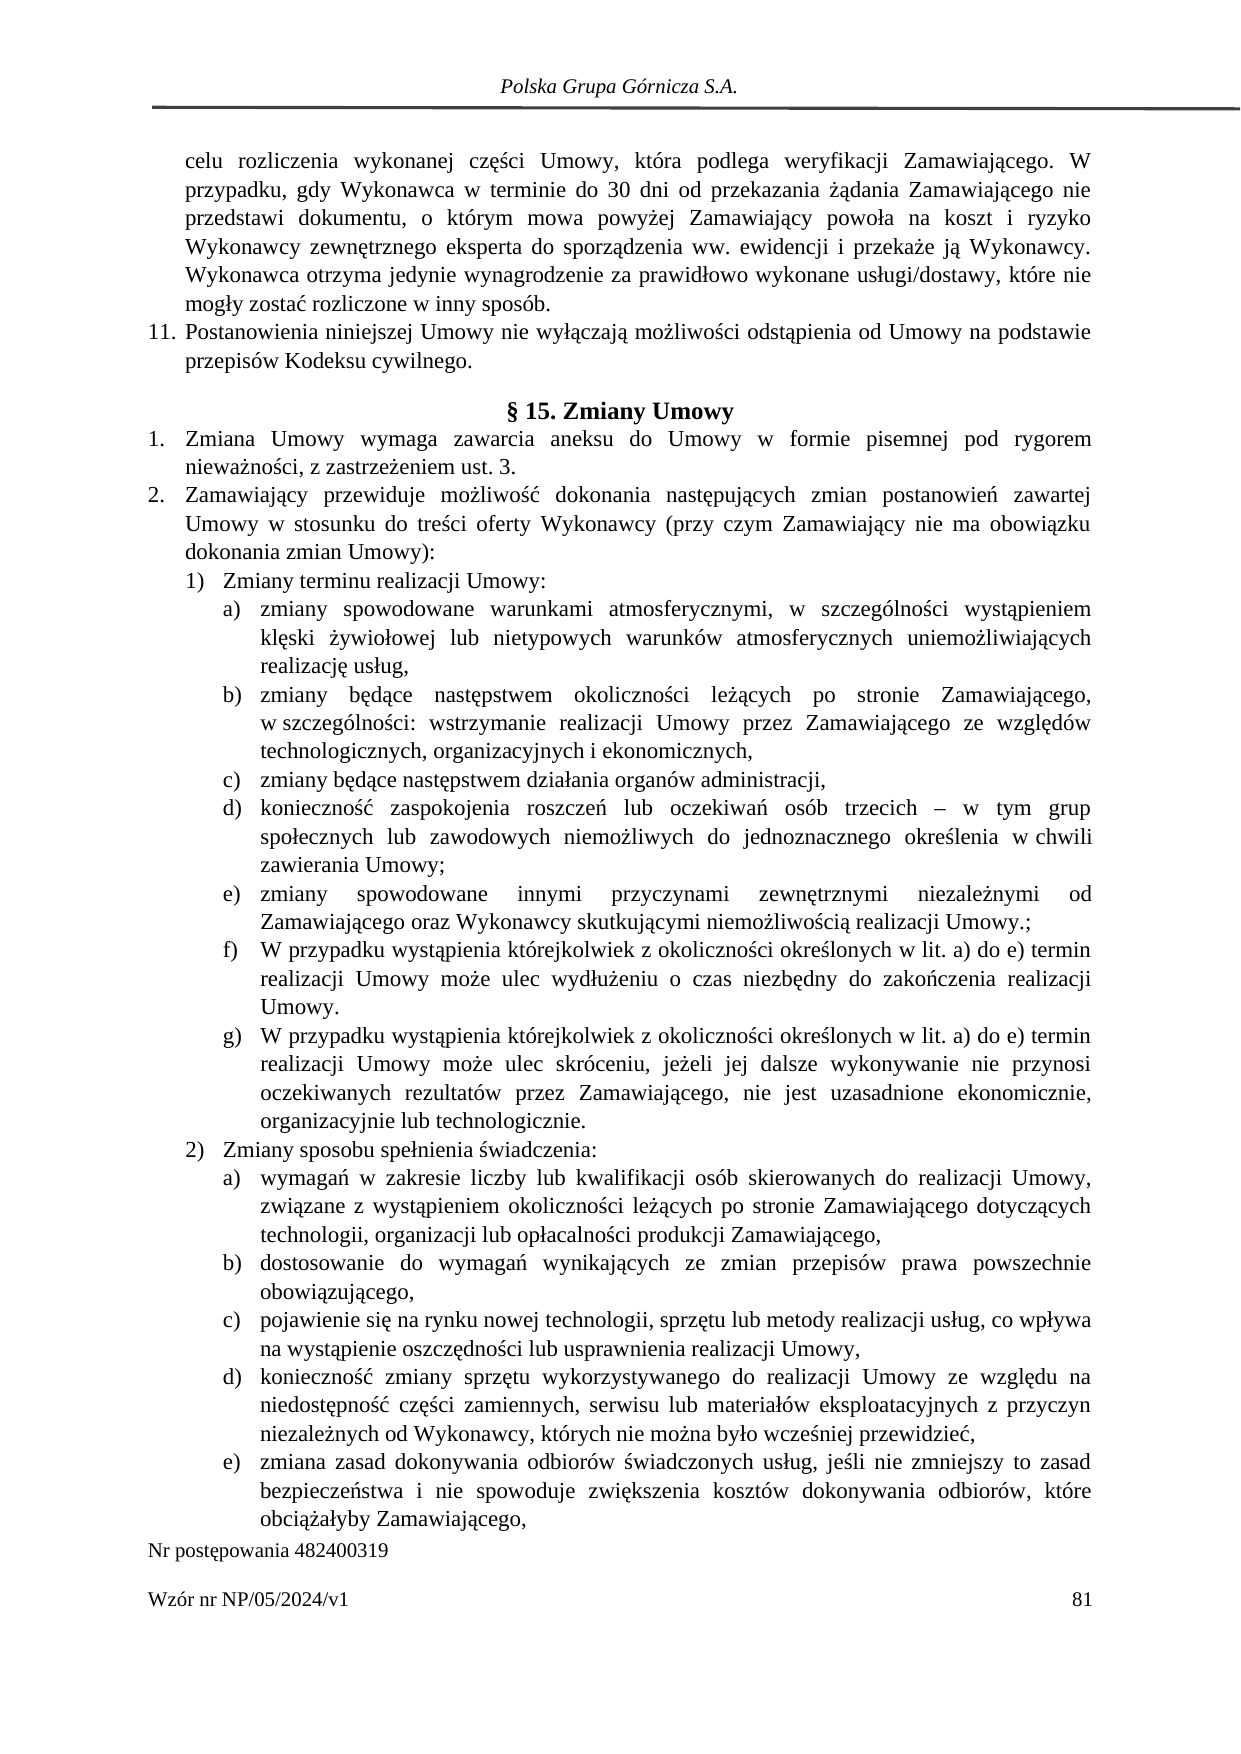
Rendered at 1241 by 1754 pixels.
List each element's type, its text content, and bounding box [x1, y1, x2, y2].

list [148, 148, 1093, 316]
list zmiany będące następstwem okoliczności leżących po stronie Zamawiającego, w szczególności: wstrzymanie realizacji Umowy przez Zamawiającego ze względów technologicznych, organizacyjnych i ekonomicznych, [223, 681, 1093, 764]
list Postanowienia niniejszej Umowy nie wyłączają możliwości odstąpienia od Umowy na podstawie przepisów Kodeksu cywilnego. [148, 318, 1093, 373]
list zmiana zasad dokonywania odbiorów świadczonych usług, jeśli nie zmniejszy to zasad bezpieczeństwa i nie spowoduje zwiększenia kosztów dokonywania odbiorów, które obciążałyby Zamawiającego, [223, 1448, 1093, 1532]
list pojawienie się na rynku nowej technologii, sprzętu lub metody realizacji usług, co wpływa na wystąpienie oszczędności lub usprawnienia realizacji Umowy, [223, 1306, 1093, 1361]
list Zmiany sposobu spełnienia świadczenia: [185, 1136, 1093, 1162]
subtitle § 15. Zmiany Umowy [148, 396, 1093, 425]
list W przypadku wystąpienia którejkolwiek z okoliczności określonych w lit. a) do e) termin realizacji Umowy może ulec wydłużeniu o czas niezbędny do zakończenia realizacji Umowy. [223, 937, 1093, 1020]
list konieczność zmiany sprzętu wykorzystywanego do realizacji Umowy ze względu na niedostępność części zamiennych, serwisu lub materiałów eksploatacyjnych z przyczyn niezależnych od Wykonawcy, których nie można było wcześniej przewidzieć, [223, 1363, 1093, 1446]
list Zmiany terminu realizacji Umowy: [185, 567, 1093, 593]
list dostosowanie do wymagań wynikających ze zmian przepisów prawa powszechnie obowiązującego, [223, 1249, 1093, 1304]
list zmiany spowodowane warunkami atmosferycznymi, w szczególności wystąpieniem klęski żywiołowej lub nietypowych warunków atmosferycznych uniemożliwiających realizację usług, [223, 595, 1093, 678]
list Zamawiający przewiduje możliwość dokonania następujących zmian postanowień zawartej Umowy w stosunku do treści oferty Wykonawcy (przy czym Zamawiający nie ma obowiązku dokonania zmian Umowy): [148, 482, 1093, 565]
list konieczność zaspokojenia roszczeń lub oczekiwań osób trzecich – w tym grup społecznych lub zawodowych niemożliwych do jednoznacznego określenia w chwili zawierania Umowy; [223, 794, 1093, 878]
list wymagań w zakresie liczby lub kwalifikacji osób skierowanych do realizacji Umowy, związane z wystąpieniem okoliczności leżących po stronie Zamawiającego dotyczących technologii, organizacji lub opłacalności produkcji Zamawiającego, [223, 1164, 1093, 1247]
list zmiany spowodowane innymi przyczynami zewnętrznymi niezależnymi od Zamawiającego oraz Wykonawcy skutkującymi niemożliwością realizacji Umowy.; [223, 880, 1093, 934]
list zmiany będące następstwem działania organów administracji, [223, 766, 1093, 792]
list W przypadku wystąpienia którejkolwiek z okoliczności określonych w lit. a) do e) termin realizacji Umowy może ulec skróceniu, jeżeli jej dalsze wykonywanie nie przynosi oczekiwanych rezultatów przez Zamawiającego, nie jest uzasadnione ekonomicznie, organizacyjnie lub technologicznie. [223, 1022, 1093, 1133]
list Zmiana Umowy wymaga zawarcia aneksu do Umowy w formie pisemnej pod rygorem nieważności, z zastrzeżeniem ust. 3. [148, 425, 1093, 479]
